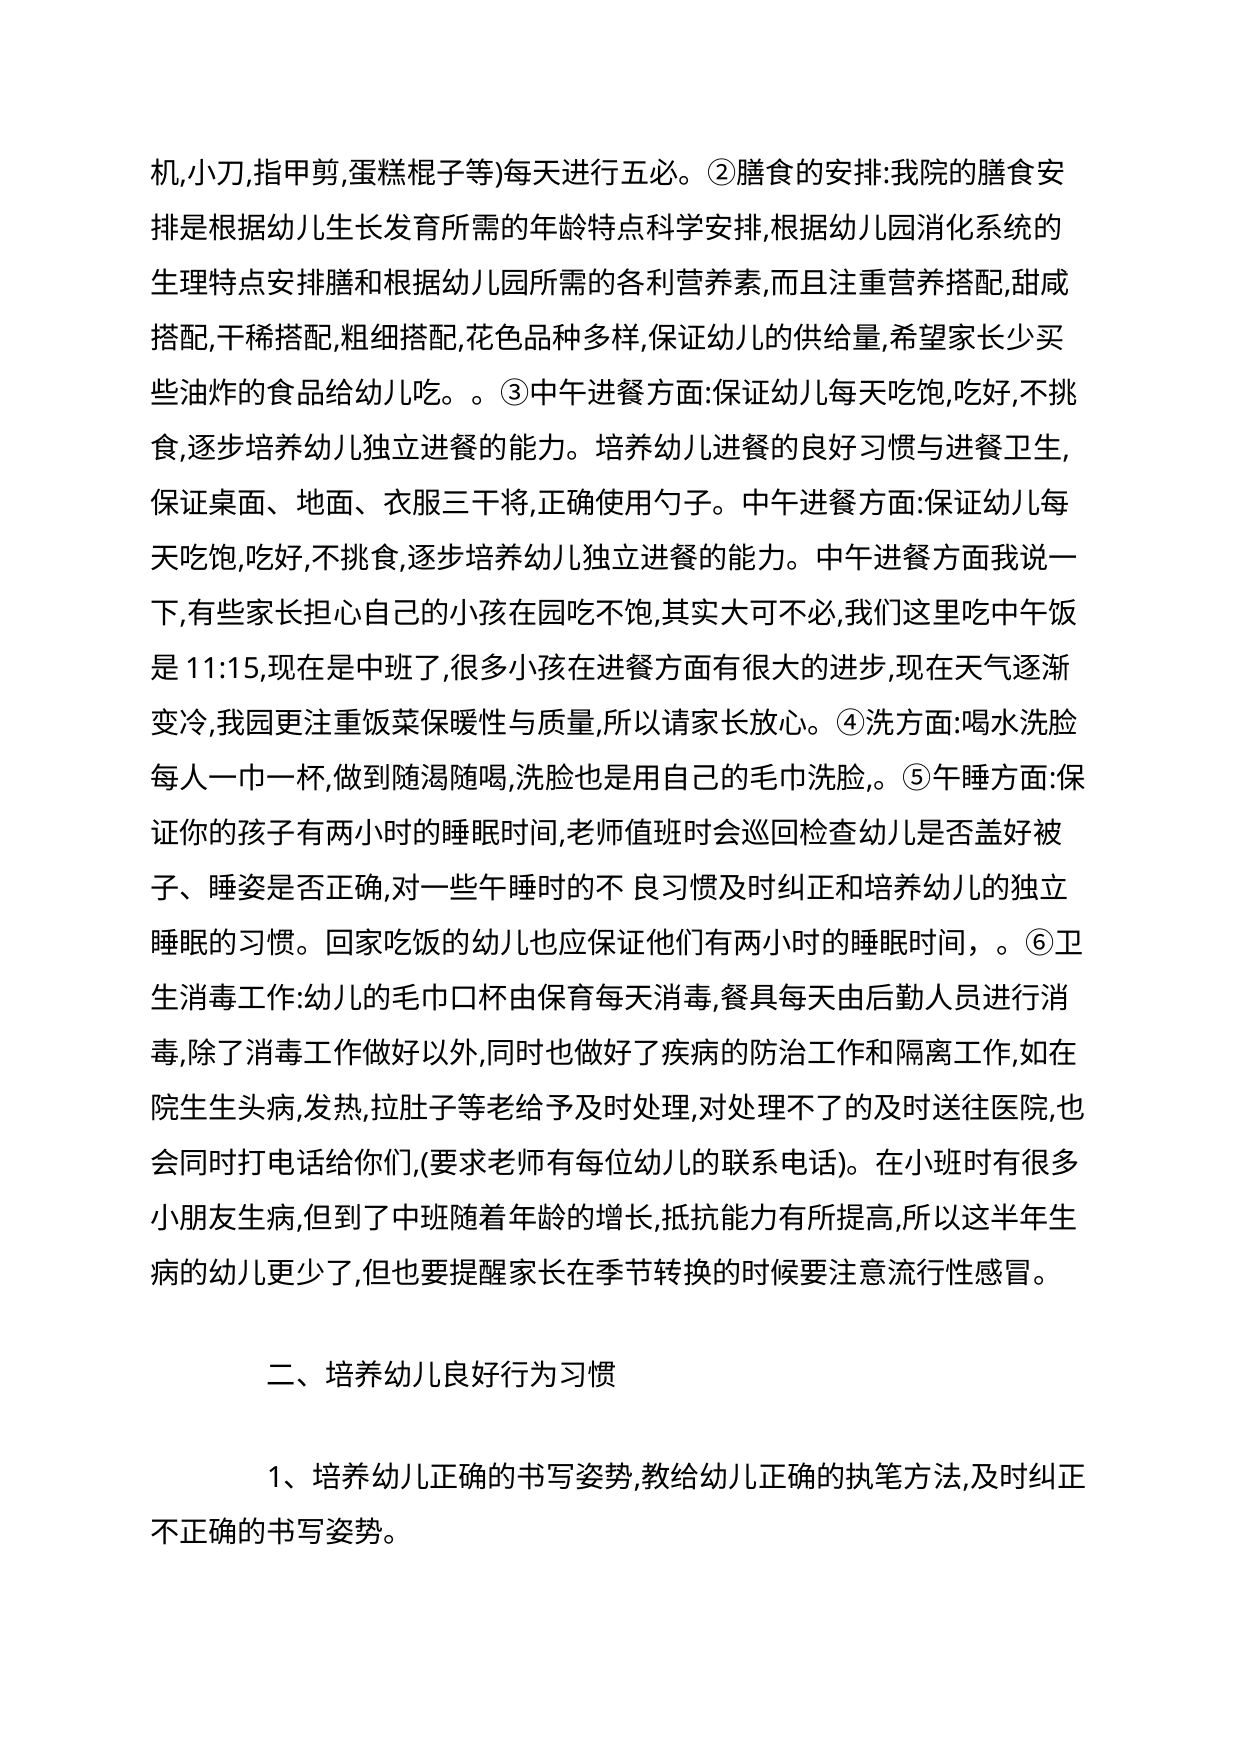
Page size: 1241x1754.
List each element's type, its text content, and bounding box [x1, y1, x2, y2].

text 二、培养幼儿良好行为习惯 [150, 1352, 1090, 1394]
text 1、培养幼儿正确的书写姿势,教给幼儿正确的执笔方法,及时纠正不正确的书写姿势。 [150, 1454, 1090, 1551]
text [150, 150, 1090, 1292]
